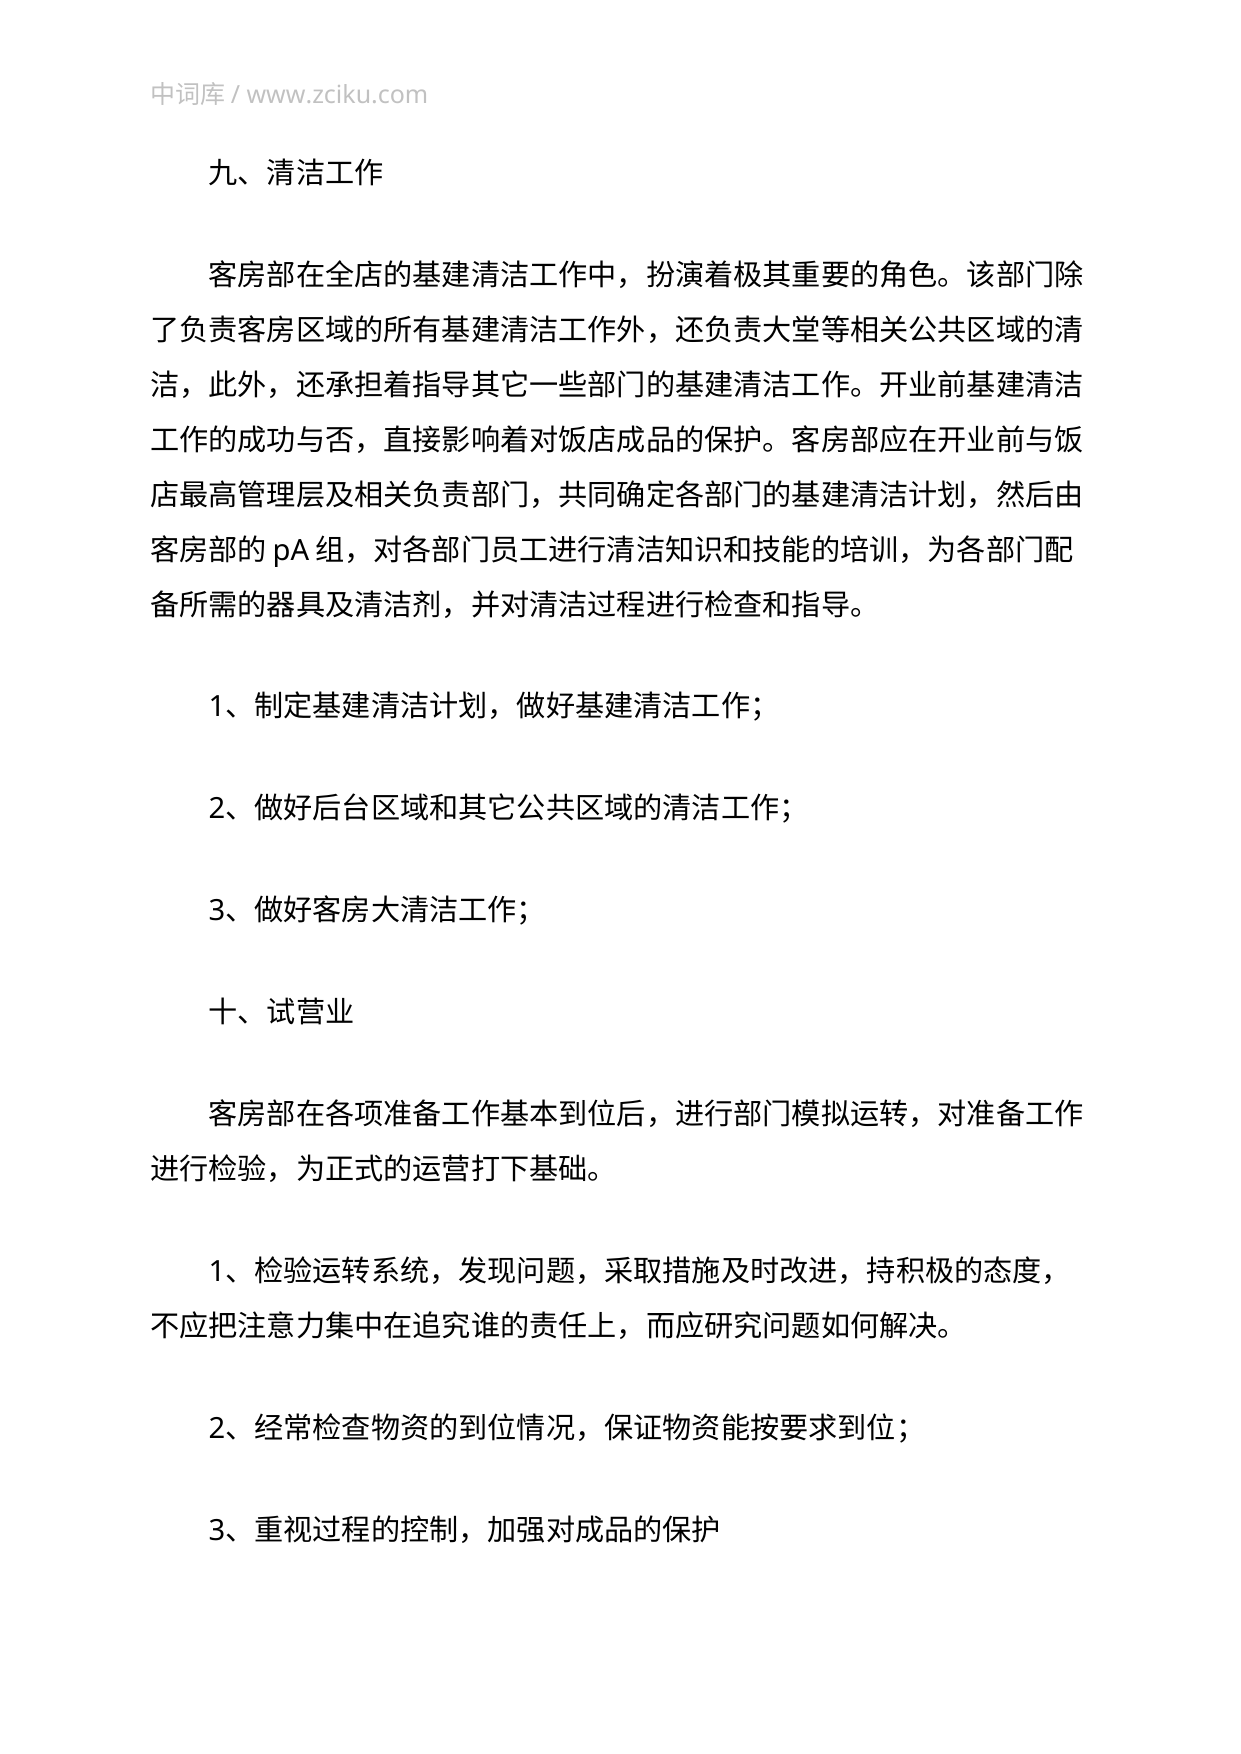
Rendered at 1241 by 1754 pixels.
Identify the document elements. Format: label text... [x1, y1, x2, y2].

text 2、经常检查物资的到位情况，保证物资能按要求到位； [150, 1404, 1090, 1447]
text 1、制定基建清洁计划，做好基建清洁工作； [150, 683, 1090, 725]
text 3、做好客房大清洁工作； [150, 887, 1090, 929]
text 2、做好后台区域和其它公共区域的清洁工作； [150, 785, 1090, 827]
text 3、重视过程的控制，加强对成品的保护 [150, 1506, 1090, 1548]
text 1、检验运转系统，发现问题，采取措施及时改进，持积极的态度，不应把注意力集中在追究谁的责任上，而应研究问题如何解决。 [150, 1247, 1090, 1345]
text 九、清洁工作 [150, 150, 1090, 192]
text 客房部在全店的基建清洁工作中，扮演着极其重要的角色。该部门除了负责客房区域的所有基建清洁工作外，还负责大堂等相关公共区域的清洁，此外，还承担着指导其它一些部门的基建清洁工作。开业前基建清洁工作的成功与否，直接影响着对饭店成品的保护。客房部应在开业前与饭店最高管理层及相关负责部门，共同确定各部门的基建清洁计划，然后由客房部的pA组，对各部门员工进行清洁知识和技能的培训，为各部门配备所需的器具及清洁剂，并对清洁过程进行检查和指导。 [150, 252, 1090, 623]
text 十、试营业 [150, 989, 1090, 1031]
text 客房部在各项准备工作基本到位后，进行部门模拟运转，对准备工作进行检验，为正式的运营打下基础。 [150, 1091, 1090, 1188]
